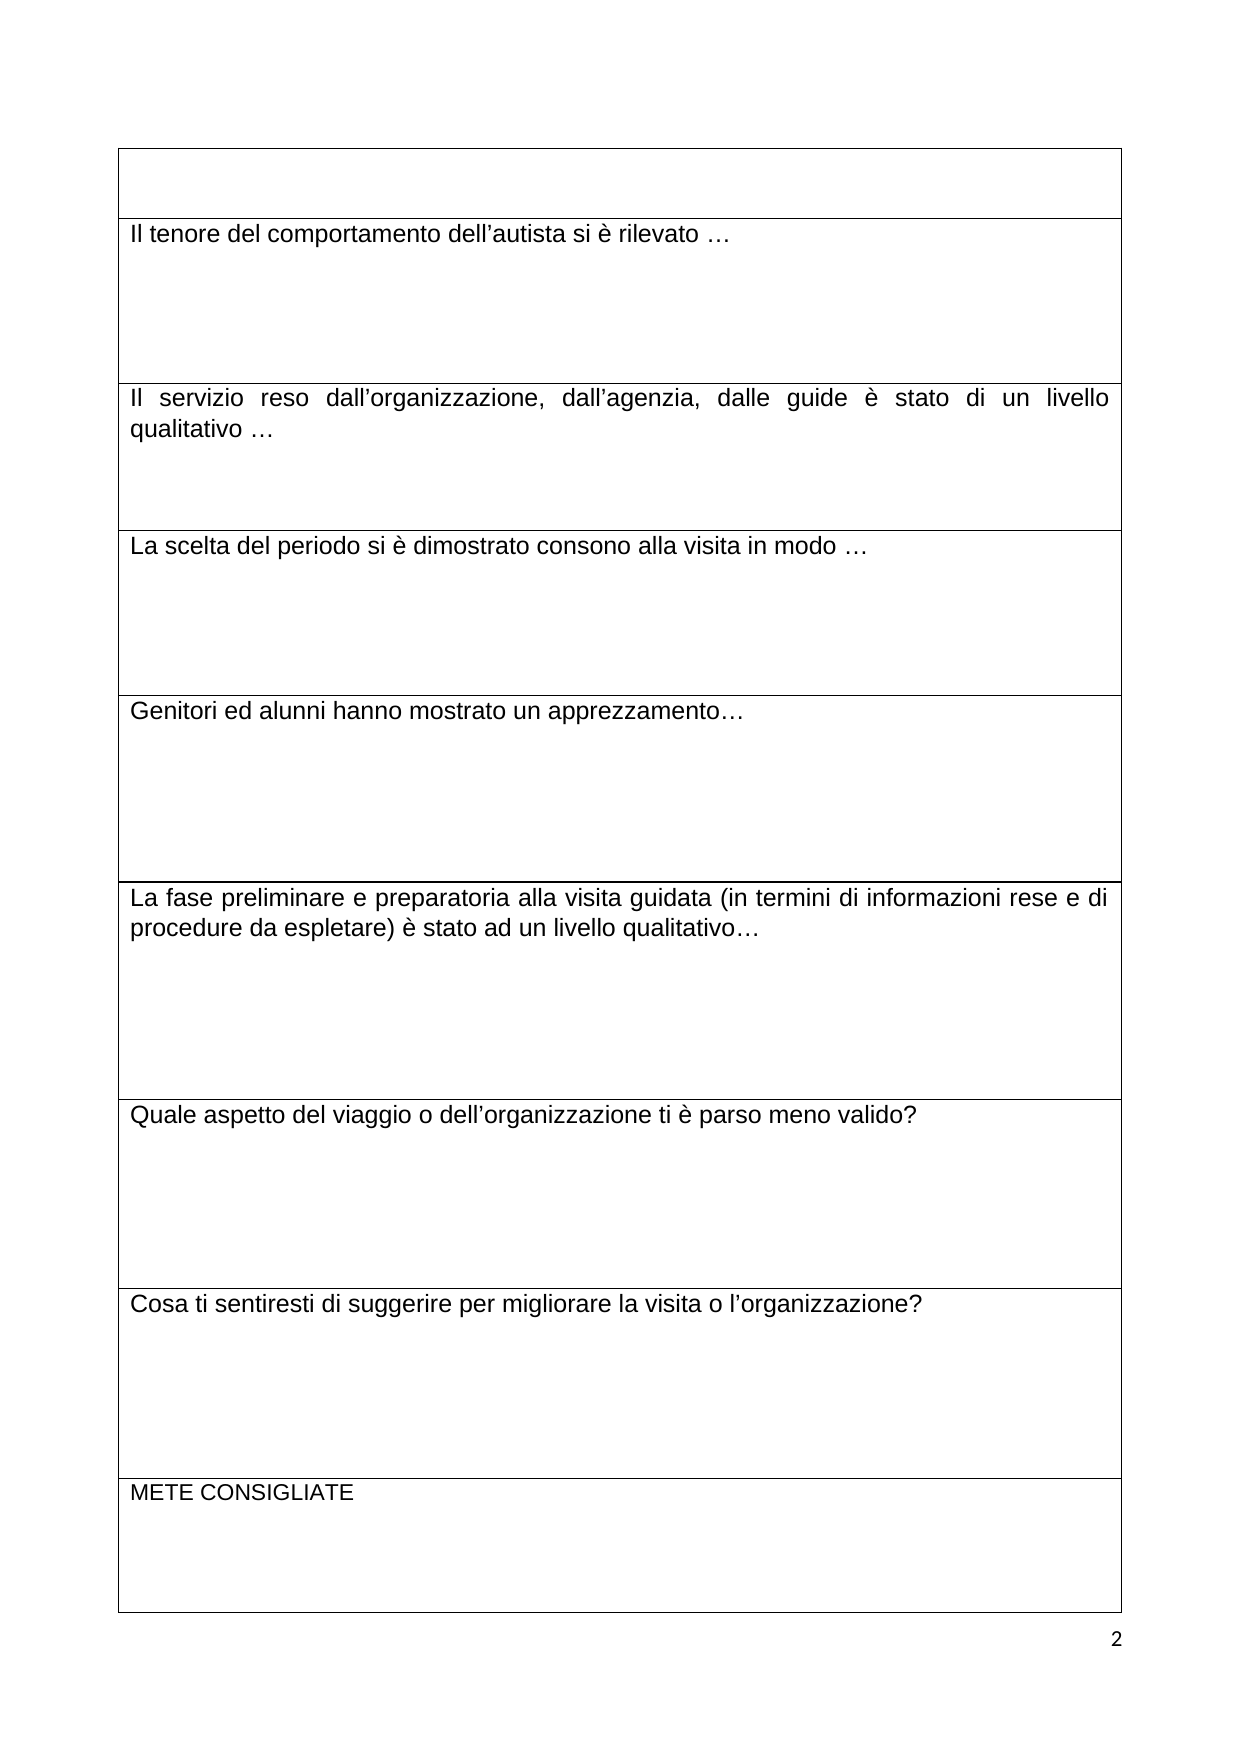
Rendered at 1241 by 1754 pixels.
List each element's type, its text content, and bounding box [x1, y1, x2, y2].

table_cell METE CONSIGLIATE [119, 1479, 1121, 1612]
table_cell Quale aspetto del viaggio o dell’organizzazione ti è parso meno valido? [119, 1100, 1121, 1288]
table_cell La scelta del periodo si è dimostrato consono alla visita in modo … [119, 531, 1121, 695]
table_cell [119, 149, 1121, 218]
table_cell La fase preliminare e preparatoria alla visita guidata (in termini di informazioni rese e di procedure da espletare) è stato ad un livello qualitativo… [119, 883, 1121, 1099]
table_cell Il servizio reso dall’organizzazione, dall’agenzia, dalle guide è stato di un livello qualitativo … [119, 384, 1121, 530]
table_cell Genitori ed alunni hanno mostrato un apprezzamento… [119, 696, 1121, 881]
table_cell Cosa ti sentiresti di suggerire per migliorare la visita o l’organizzazione? [119, 1289, 1121, 1477]
table_cell Il tenore del comportamento dell’autista si è rilevato … [119, 219, 1121, 382]
